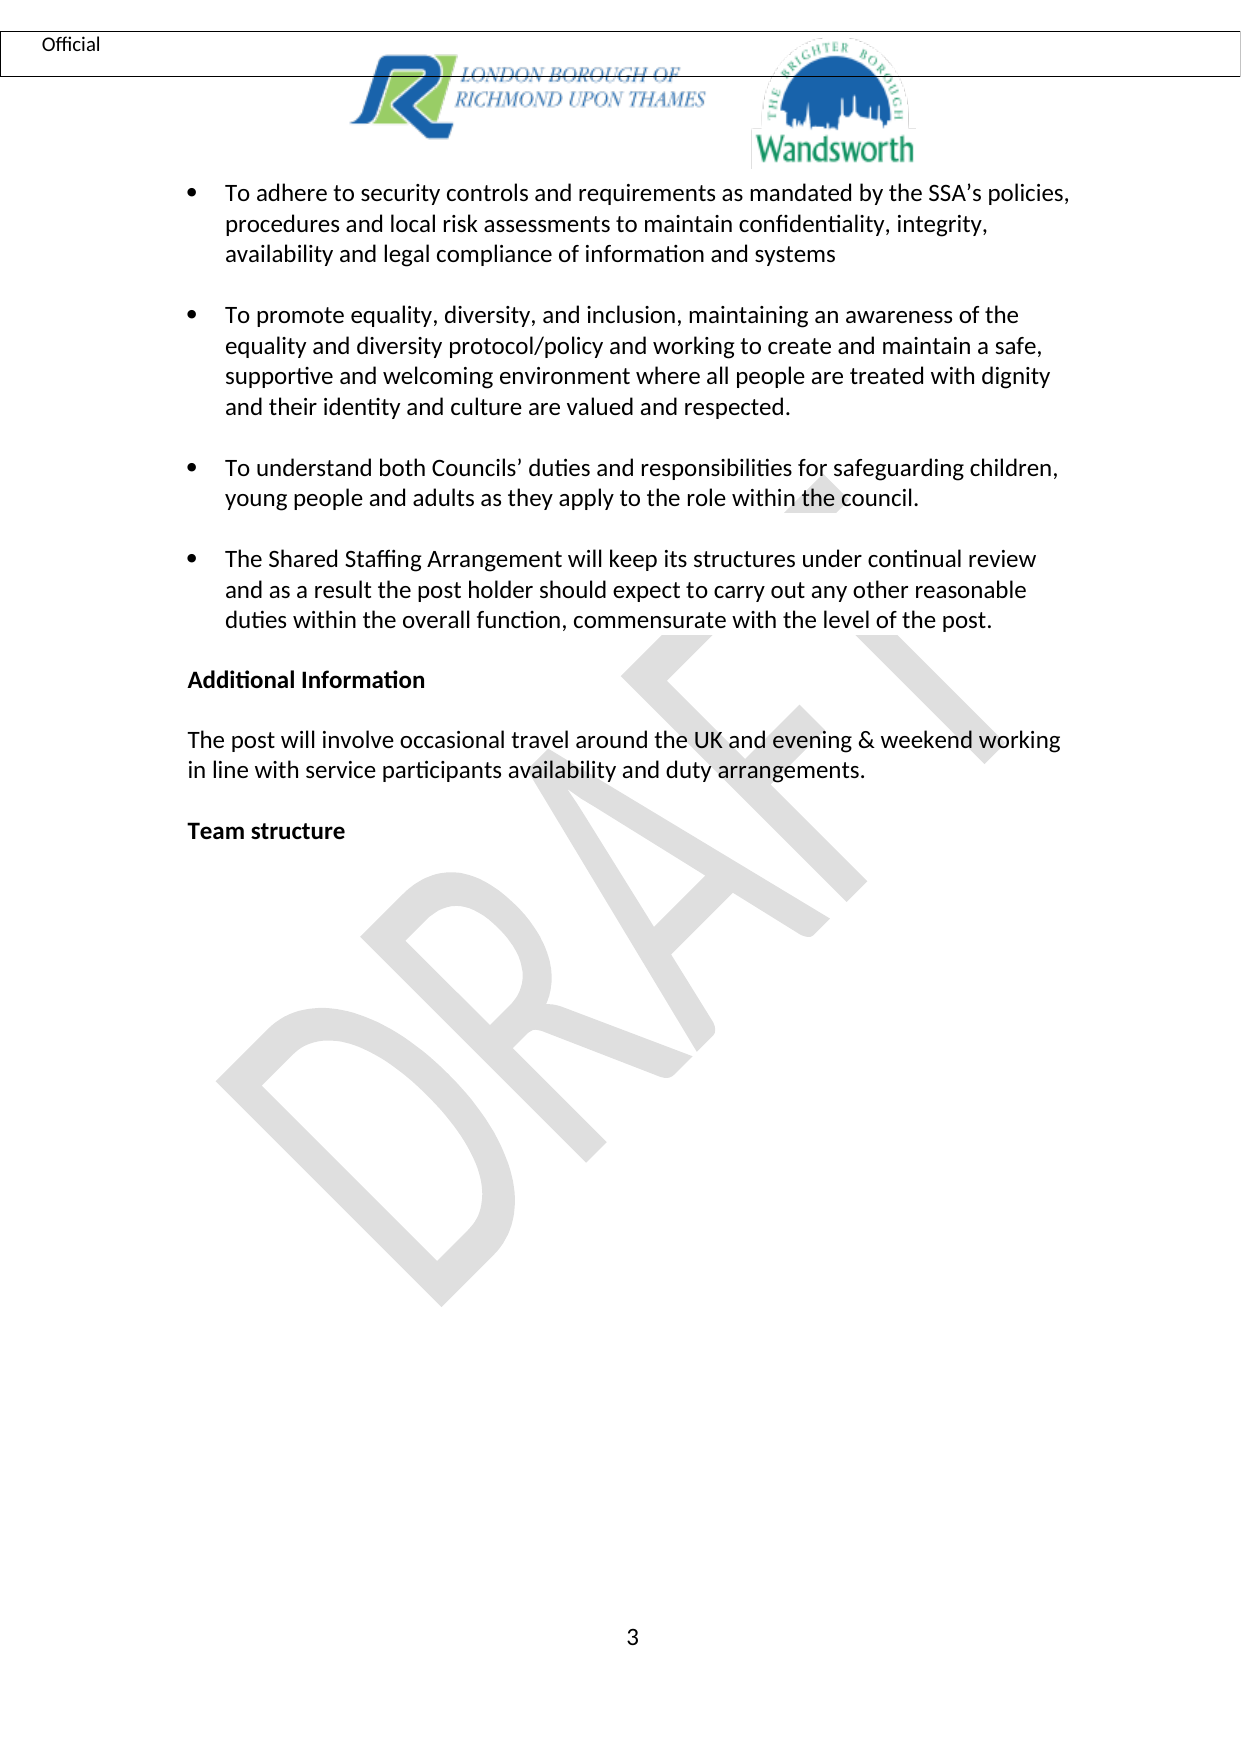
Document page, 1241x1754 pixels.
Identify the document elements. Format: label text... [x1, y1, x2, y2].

text The post will involve occasional travel around the UK and evening & weekend working in line with service participants availability and duty arrangements. [187, 724, 1078, 785]
list To adhere to security controls and requirements as mandated by the SSA’s policies, procedures and local risk assessments to maintain confidentiality, integrity, availability and legal compliance of information and systems [187, 177, 1078, 269]
list The Shared Staffing Arrangement will keep its structures under continual review and as a result the post holder should expect to carry out any other reasonable duties within the overall function, commensurate with the level of the post. [187, 543, 1078, 635]
list To promote equality, diversity, and inclusion, maintaining an awareness of the equality and diversity protocol/policy and working to create and maintain a safe, supportive and welcoming environment where all people are treated with dignity and their identity and culture are valued and respected. [187, 299, 1078, 421]
text Team structure [187, 815, 1078, 846]
text Additional Information [187, 664, 1078, 695]
list To understand both Councils’ duties and responsibilities for safeguarding children, young people and adults as they apply to the role within the council. [187, 452, 1078, 513]
